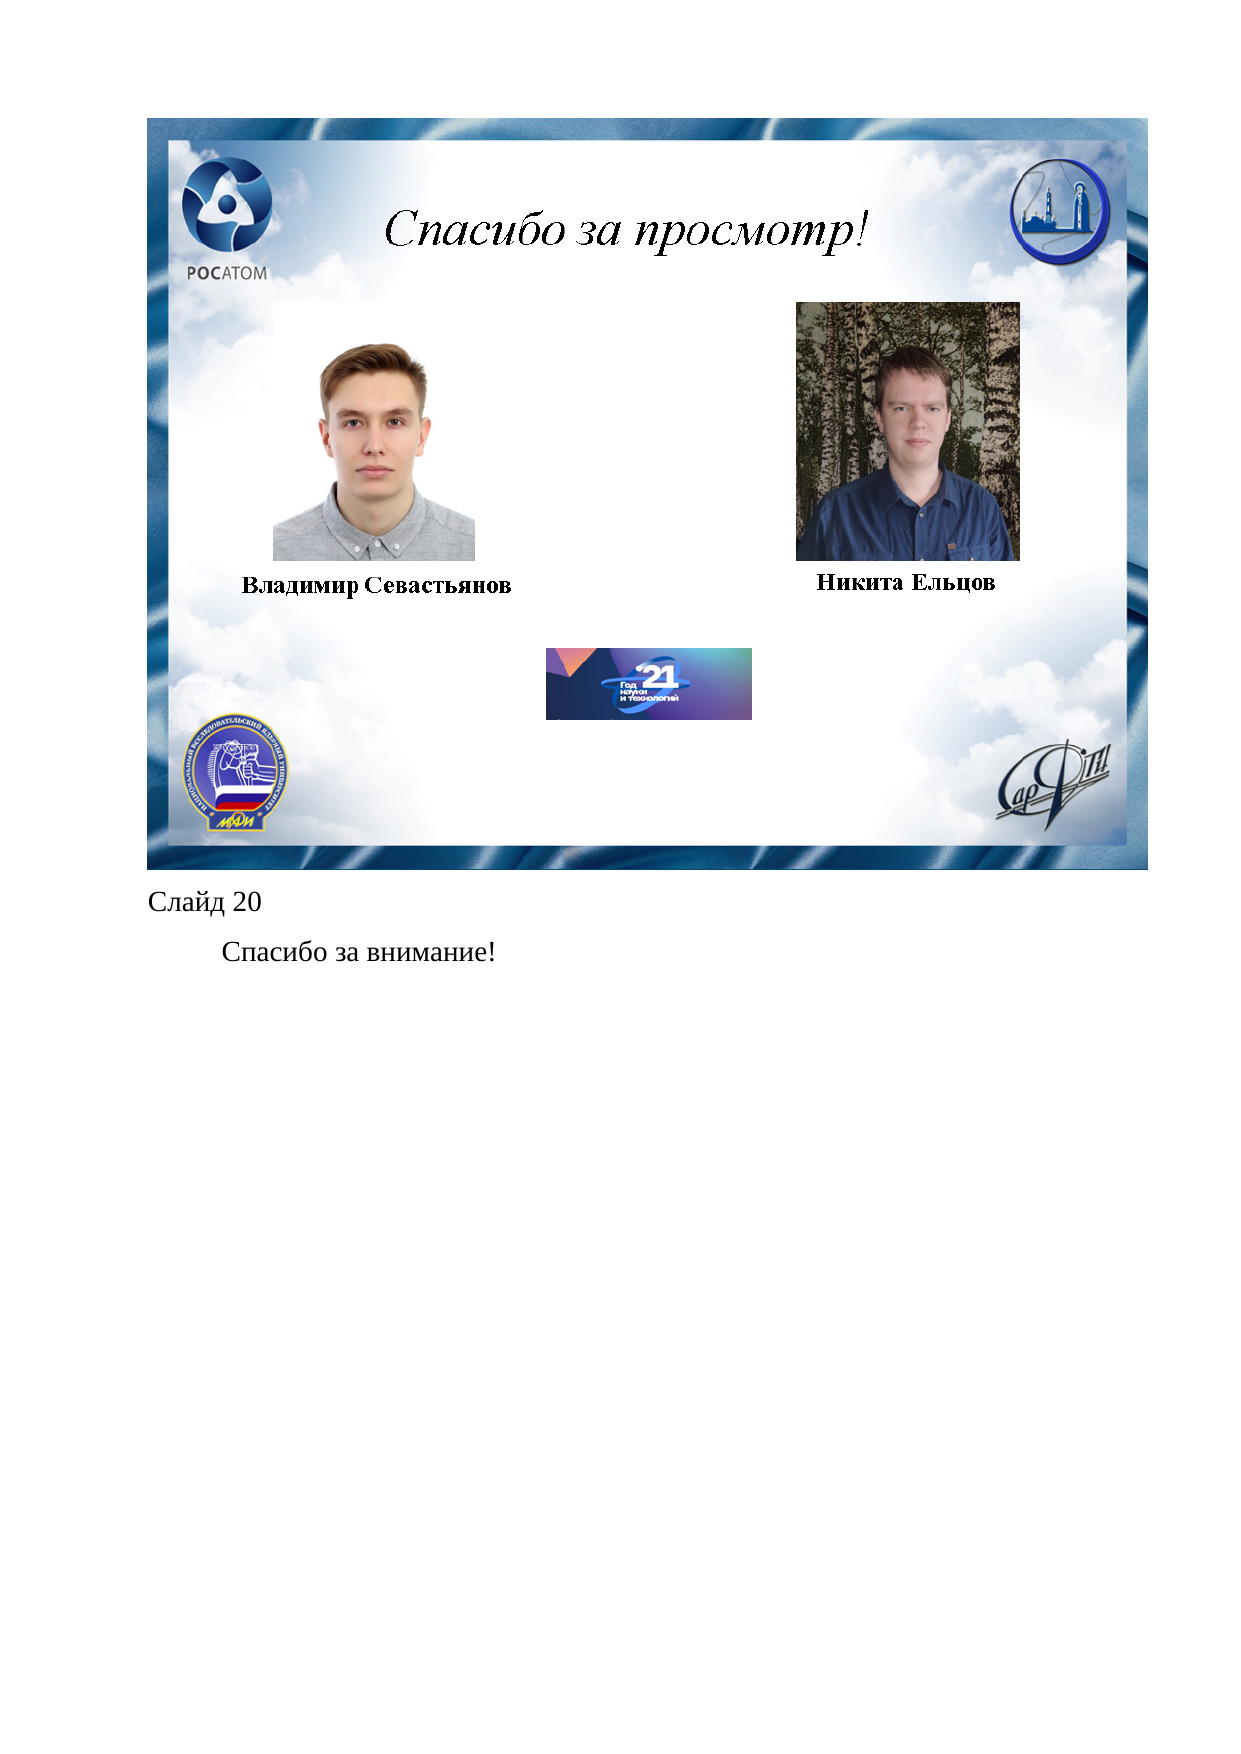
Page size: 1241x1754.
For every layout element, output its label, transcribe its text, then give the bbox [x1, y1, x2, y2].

text Спасибо за внимание! [148, 934, 1152, 968]
picture [147, 118, 1148, 870]
text Слайд 20 [148, 884, 1152, 918]
